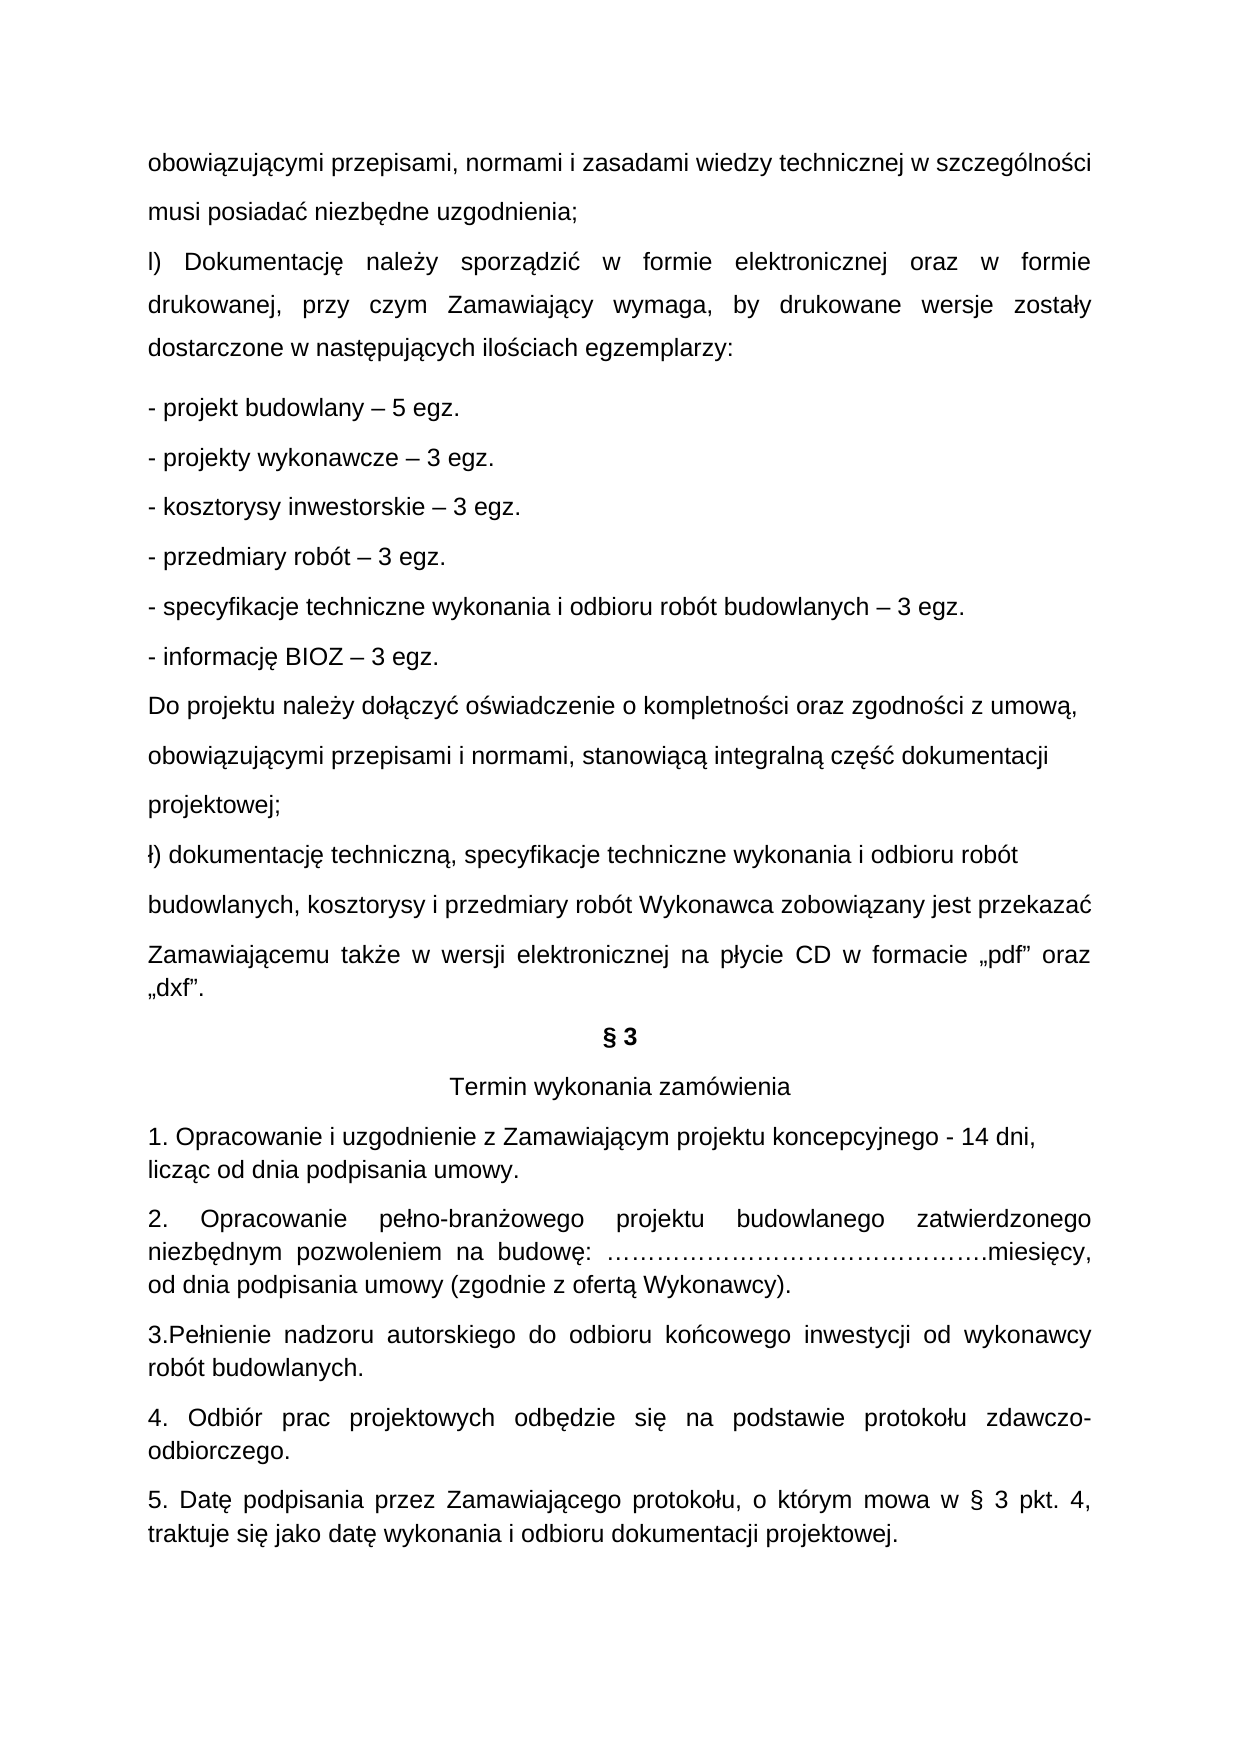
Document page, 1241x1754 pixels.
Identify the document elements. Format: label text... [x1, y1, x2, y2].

text obowiązującymi przepisami, normami i zasadami wiedzy technicznej w szczególności [148, 148, 1093, 176]
text 5. Datę podpisania przez Zamawiającego protokołu, o którym mowa w § 3 pkt. 4, traktuje się jako datę wykonania i odbioru dokumentacji projektowej. [148, 1486, 1093, 1547]
text musi posiadać niezbędne uzgodnienia; [148, 197, 1093, 226]
text 4. Odbiór prac projektowych odbędzie się na podstawie protokołu zdawczo-odbiorczego. [148, 1403, 1093, 1464]
text Zamawiającemu także w wersji elektronicznej na płycie CD w formacie „pdf” oraz „dxf”. [148, 939, 1093, 1001]
text projektowej; [148, 791, 1093, 819]
text 3.Pełnienie nadzoru autorskiego do odbioru końcowego inwestycji od wykonawcy robót budowlanych. [148, 1320, 1093, 1382]
text 1. Opracowanie i uzgodnienie z Zamawiającym projektu koncepcyjnego - 14 dni, licząc od dnia podpisania umowy. [148, 1122, 1093, 1183]
text - projekt budowlany – 5 egz. [148, 393, 1093, 422]
text - przedmiary robót – 3 egz. [148, 542, 1093, 571]
text § 3 [148, 1022, 1093, 1051]
text Termin wykonania zamówienia [148, 1072, 1093, 1101]
text obowiązującymi przepisami i normami, stanowiącą integralną część dokumentacji [148, 741, 1093, 769]
text Do projektu należy dołączyć oświadczenie o kompletności oraz zgodności z umową, [148, 691, 1093, 720]
text l) Dokumentację należy sporządzić w formie elektronicznej oraz w formie drukowanej, przy czym Zamawiający wymaga, by drukowane wersje zostały dostarczone w następujących ilościach egzemplarzy: [148, 247, 1093, 362]
text - kosztorysy inwestorskie – 3 egz. [148, 492, 1093, 521]
text - specyfikacje techniczne wykonania i odbioru robót budowlanych – 3 egz. [148, 592, 1093, 621]
text - projekty wykonawcze – 3 egz. [148, 443, 1093, 471]
text budowlanych, kosztorysy i przedmiary robót Wykonawca zobowiązany jest przekazać [148, 890, 1093, 919]
text - informację BIOZ – 3 egz. [148, 641, 1093, 670]
text ł) dokumentację techniczną, specyfikacje techniczne wykonania i odbioru robót [148, 840, 1093, 869]
text 2. Opracowanie pełno-branżowego projektu budowlanego zatwierdzonego niezbędnym pozwoleniem na budowę: ……………………………………….miesięcy, od dnia podpisania umowy (zgodnie z ofertą Wykonawcy). [148, 1204, 1093, 1299]
